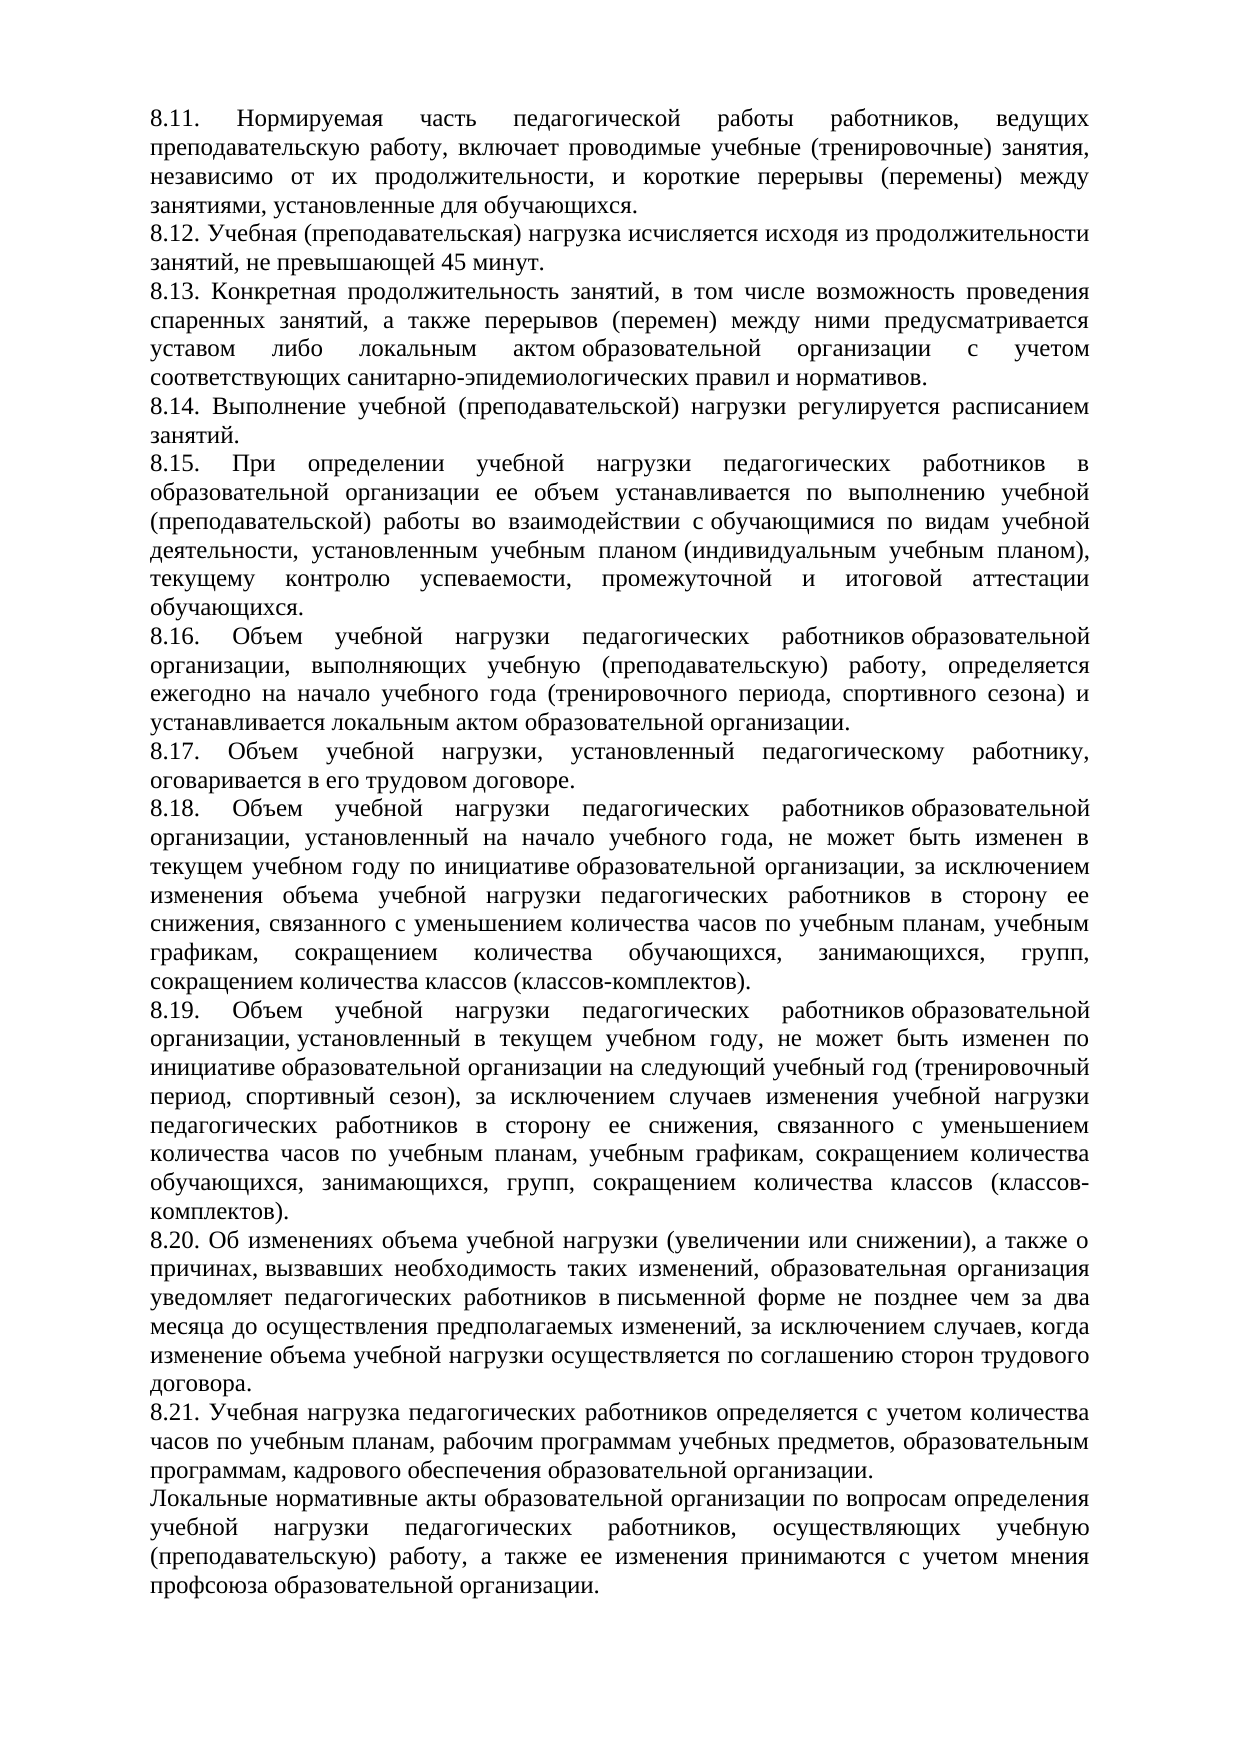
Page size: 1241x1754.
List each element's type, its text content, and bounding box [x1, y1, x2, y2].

text 8.19. Объем учебной нагрузки педагогических работников образовательной организации, установленный в текущем учебном году, не может быть изменен по инициативе образовательной организации на следующий учебный год (тренировочный период, спортивный сезон), за исключением случаев изменения учебной нагрузки педагогических работников в сторону ее снижения, связанного с уменьшением количества часов по учебным планам, учебным графикам, сокращением количества обучающихся, занимающихся, групп, сокращением количества классов (классов-комплектов). [150, 995, 1090, 1225]
text 8.21. Учебная нагрузка педагогических работников определяется с учетом количества часов по учебным планам, рабочим программам учебных предметов, образовательным программам, кадрового обеспечения образовательной организации. [150, 1397, 1090, 1483]
text 8.12. Учебная (преподавательская) нагрузка исчисляется исходя из продолжительности занятий, не превышающей 45 минут. [150, 218, 1090, 276]
text 8.11. Нормируемая часть педагогической работы работников, ведущих преподавательскую работу, включает проводимые учебные (тренировочные) занятия, независимо от их продолжительности, и короткие перерывы (перемены) между занятиями, установленные для обучающихся. [150, 103, 1090, 218]
text 8.18. Объем учебной нагрузки педагогических работников образовательной организации, установленный на начало учебного года, не может быть изменен в текущем учебном году по инициативе образовательной организации, за исключением изменения объема учебной нагрузки педагогических работников в сторону ее снижения, связанного с уменьшением количества часов по учебным планам, учебным графикам, сокращением количества обучающихся, занимающихся, групп, сокращением количества классов (классов-комплектов). [150, 793, 1090, 995]
text 8.16. Объем учебной нагрузки педагогических работников образовательной организации, выполняющих учебную (преподавательскую) работу, определяется ежегодно на начало учебного года (тренировочного периода, спортивного сезона) и устанавливается локальным актом образовательной организации. [150, 621, 1090, 736]
text 8.15. При определении учебной нагрузки педагогических работников в образовательной организации ее объем устанавливается по выполнению учебной (преподавательской) работы во взаимодействии с обучающимися по видам учебной деятельности, установленным учебным планом (индивидуальным учебным планом), текущему контролю успеваемости, промежуточной и итоговой аттестации обучающихся. [150, 448, 1090, 621]
text 8.13. Конкретная продолжительность занятий, в том числе возможность проведения спаренных занятий, а также перерывов (перемен) между ними предусматривается уставом либо локальным актом образовательной организации с учетом соответствующих санитарно-эпидемиологических правил и нормативов. [150, 276, 1090, 391]
text Локальные нормативные акты образовательной организации по вопросам определения учебной нагрузки педагогических работников, осуществляющих учебную (преподавательскую) работу, а также ее изменения принимаются с учетом мнения профсоюза образовательной организации. [150, 1483, 1090, 1598]
text 8.14. Выполнение учебной (преподавательской) нагрузки регулируется расписанием занятий. [150, 391, 1090, 448]
text 8.17. Объем учебной нагрузки, установленный педагогическому работнику, оговаривается в его трудовом договоре. [150, 736, 1090, 793]
text 8.20. Об изменениях объема учебной нагрузки (увеличении или снижении), а также о причинах, вызвавших необходимость таких изменений, образовательная организация уведомляет педагогических работников в письменной форме не позднее чем за два месяца до осуществления предполагаемых изменений, за исключением случаев, когда изменение объема учебной нагрузки осуществляется по соглашению сторон трудового договора. [150, 1225, 1090, 1397]
